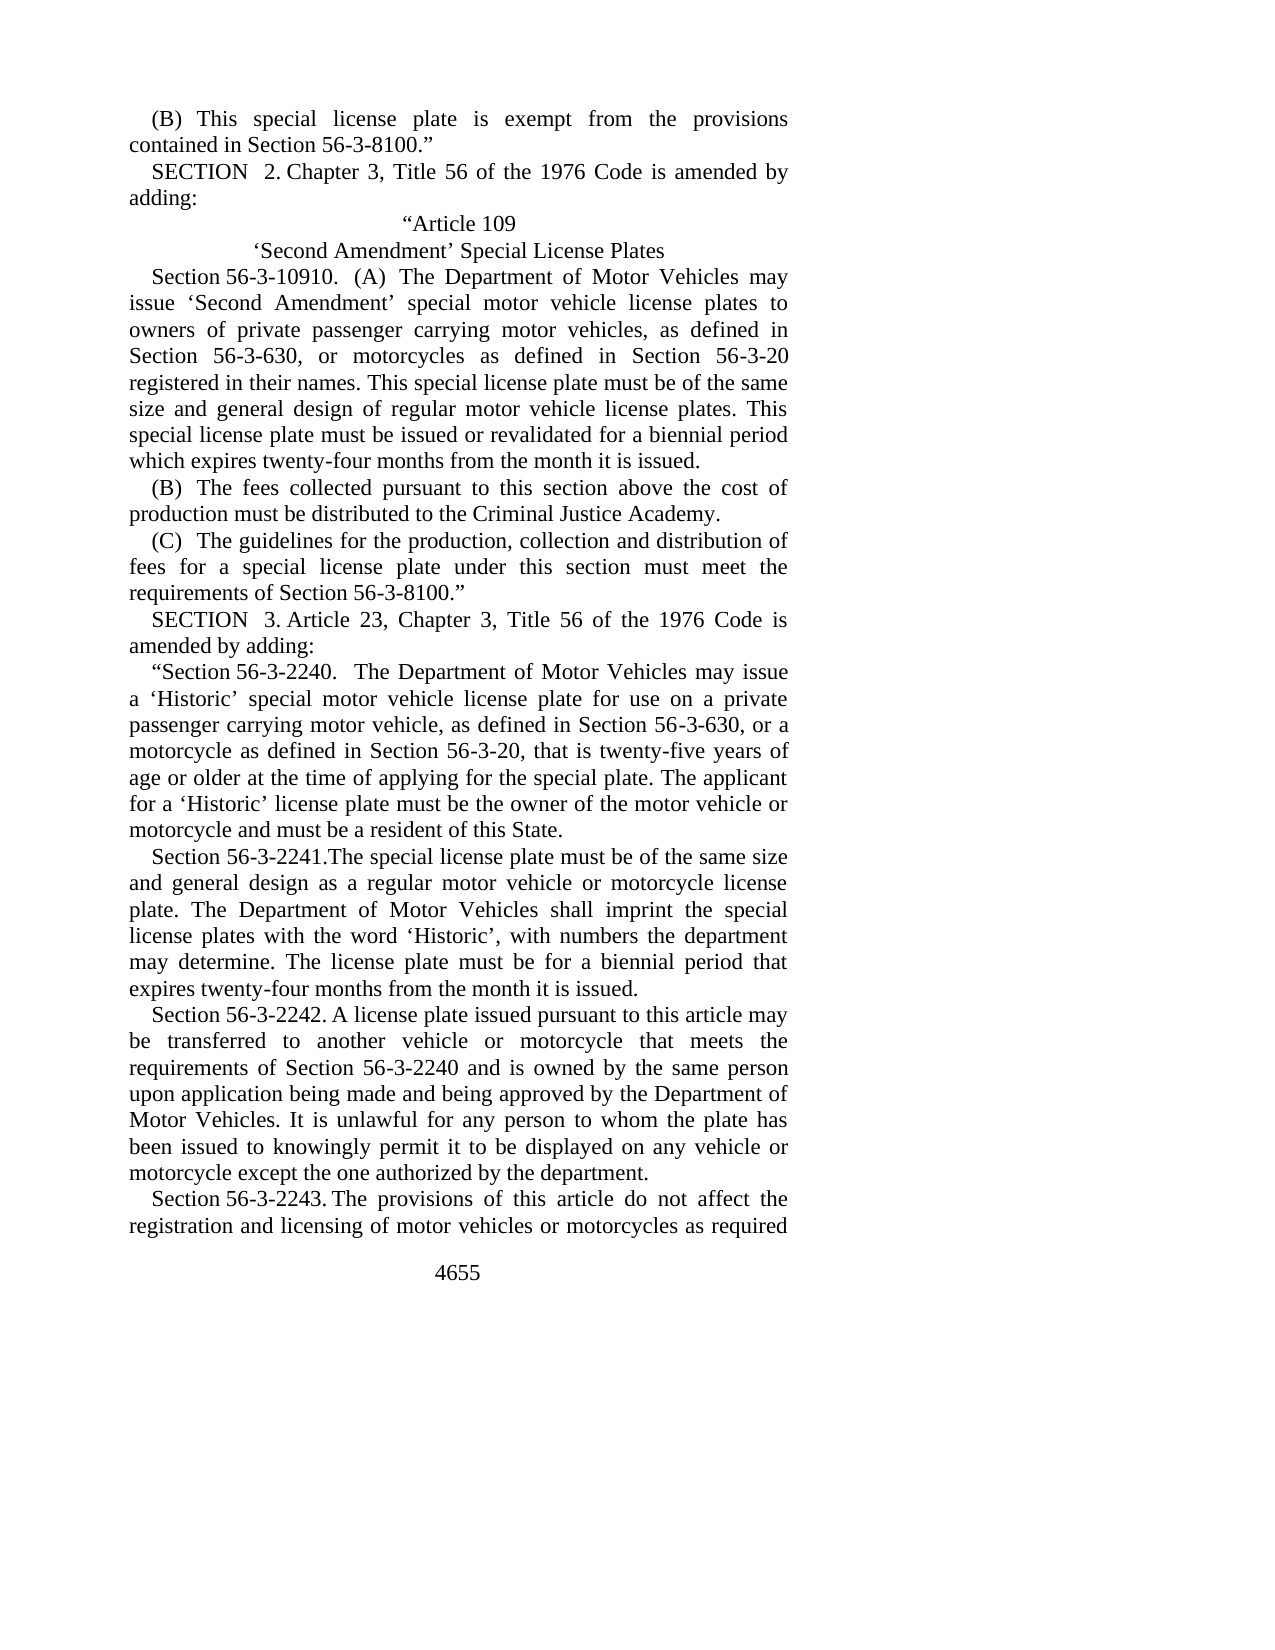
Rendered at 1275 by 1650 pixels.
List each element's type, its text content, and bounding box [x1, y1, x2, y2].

text “Section 56-3-2240. The Department of Motor Vehicles may issue a ‘Historic’ special motor vehicle license plate for use on a private passenger carrying motor vehicle, as defined in Section 56-3-630, or a motorcycle as defined in Section 56-3-20, that is twenty-five years of age or older at the time of applying for the special plate. The applicant for a ‘Historic’ license plate must be the owner of the motor vehicle or motorcycle and must be a resident of this State. [129, 658, 789, 843]
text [129, 1186, 789, 1238]
text “Article 109 [129, 210, 789, 237]
text (B) This special license plate is exempt from the provisions contained in Section 56-3-8100.” [129, 105, 789, 158]
text Section 56-3-2241.The special license plate must be of the same size and general design as a regular motor vehicle or motorcycle license plate. The Department of Motor Vehicles shall imprint the special license plates with the word ‘Historic’, with numbers the department may determine. The license plate must be for a biennial period that expires twenty-four months from the month it is issued. [129, 843, 789, 1001]
text (B) The fees collected pursuant to this section above the cost of production must be distributed to the Criminal Justice Academy. [129, 474, 789, 527]
text ‘Second Amendment’ Special License Plates [129, 237, 789, 263]
text SECTION 3. Article 23, Chapter 3, Title 56 of the 1976 Code is amended by adding: [129, 606, 789, 658]
text SECTION 2. Chapter 3, Title 56 of the 1976 Code is amended by adding: [129, 158, 789, 210]
text (C) The guidelines for the production, collection and distribution of fees for a special license plate under this section must meet the requirements of Section 56-3-8100.” [129, 527, 789, 606]
text Section 56-3-10910. (A) The Department of Motor Vehicles may issue ‘Second Amendment’ special motor vehicle license plates to owners of private passenger carrying motor vehicles, as defined in Section 56-3-630, or motorcycles as defined in Section 56-3-20 registered in their names. This special license plate must be of the same size and general design of regular motor vehicle license plates. This special license plate must be issued or revalidated for a biennial period which expires twenty-four months from the month it is issued. [129, 263, 789, 474]
text Section 56-3-2242. A license plate issued pursuant to this article may be transferred to another vehicle or motorcycle that meets the requirements of Section 56-3-2240 and is owned by the same person upon application being made and being approved by the Department of Motor Vehicles. It is unlawful for any person to whom the plate has been issued to knowingly permit it to be displayed on any vehicle or motorcycle except the one authorized by the department. [129, 1001, 789, 1186]
